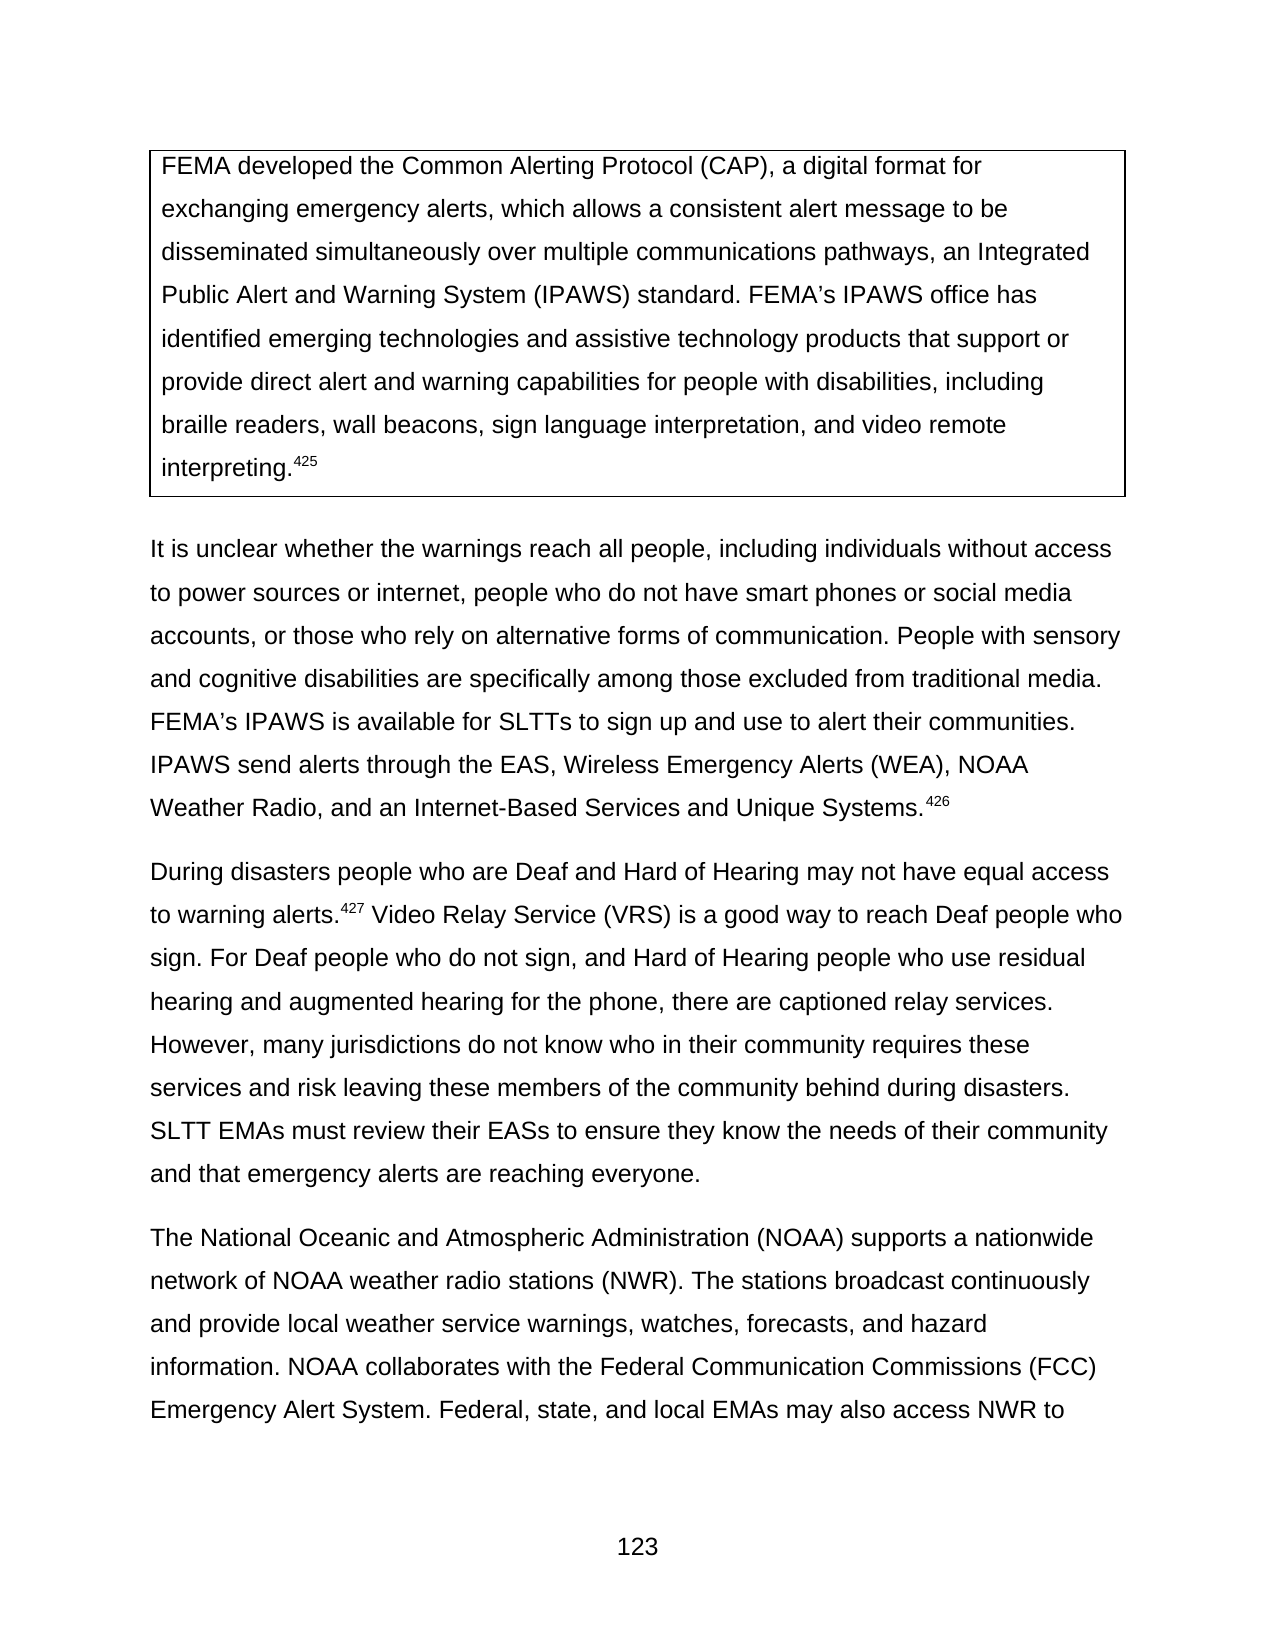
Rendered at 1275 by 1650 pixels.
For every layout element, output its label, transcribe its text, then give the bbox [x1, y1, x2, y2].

text It is unclear whether the warnings reach all people, including individuals without access to power sources or internet, people who do not have smart phones or social media accounts, or those who rely on alternative forms of communication. People with sensory and cognitive disabilities are specifically among those excluded from traditional media. FEMA’s IPAWS is available for SLTTs to sign up and use to alert their communities. IPAWS send alerts through the EAS, Wireless Emergency Alerts (WEA), NOAA Weather Radio, and an Internet-Based Services and Unique Systems. [150, 534, 1125, 822]
text During disasters people who are Deaf and Hard of Hearing may not have equal access to warning alerts. Video Relay Service (VRS) is a good way to reach Deaf people who sign. For Deaf people who do not sign, and Hard of Hearing people who use residual hearing and augmented hearing for the phone, there are captioned relay services. However, many jurisdictions do not know who in their community requires these services and risk leaving these members of the community behind during disasters. SLTT EMAs must review their EASs to ensure they know the needs of their community and that emergency alerts are reaching everyone. [150, 857, 1125, 1188]
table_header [151, 151, 1124, 496]
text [150, 1223, 1125, 1424]
